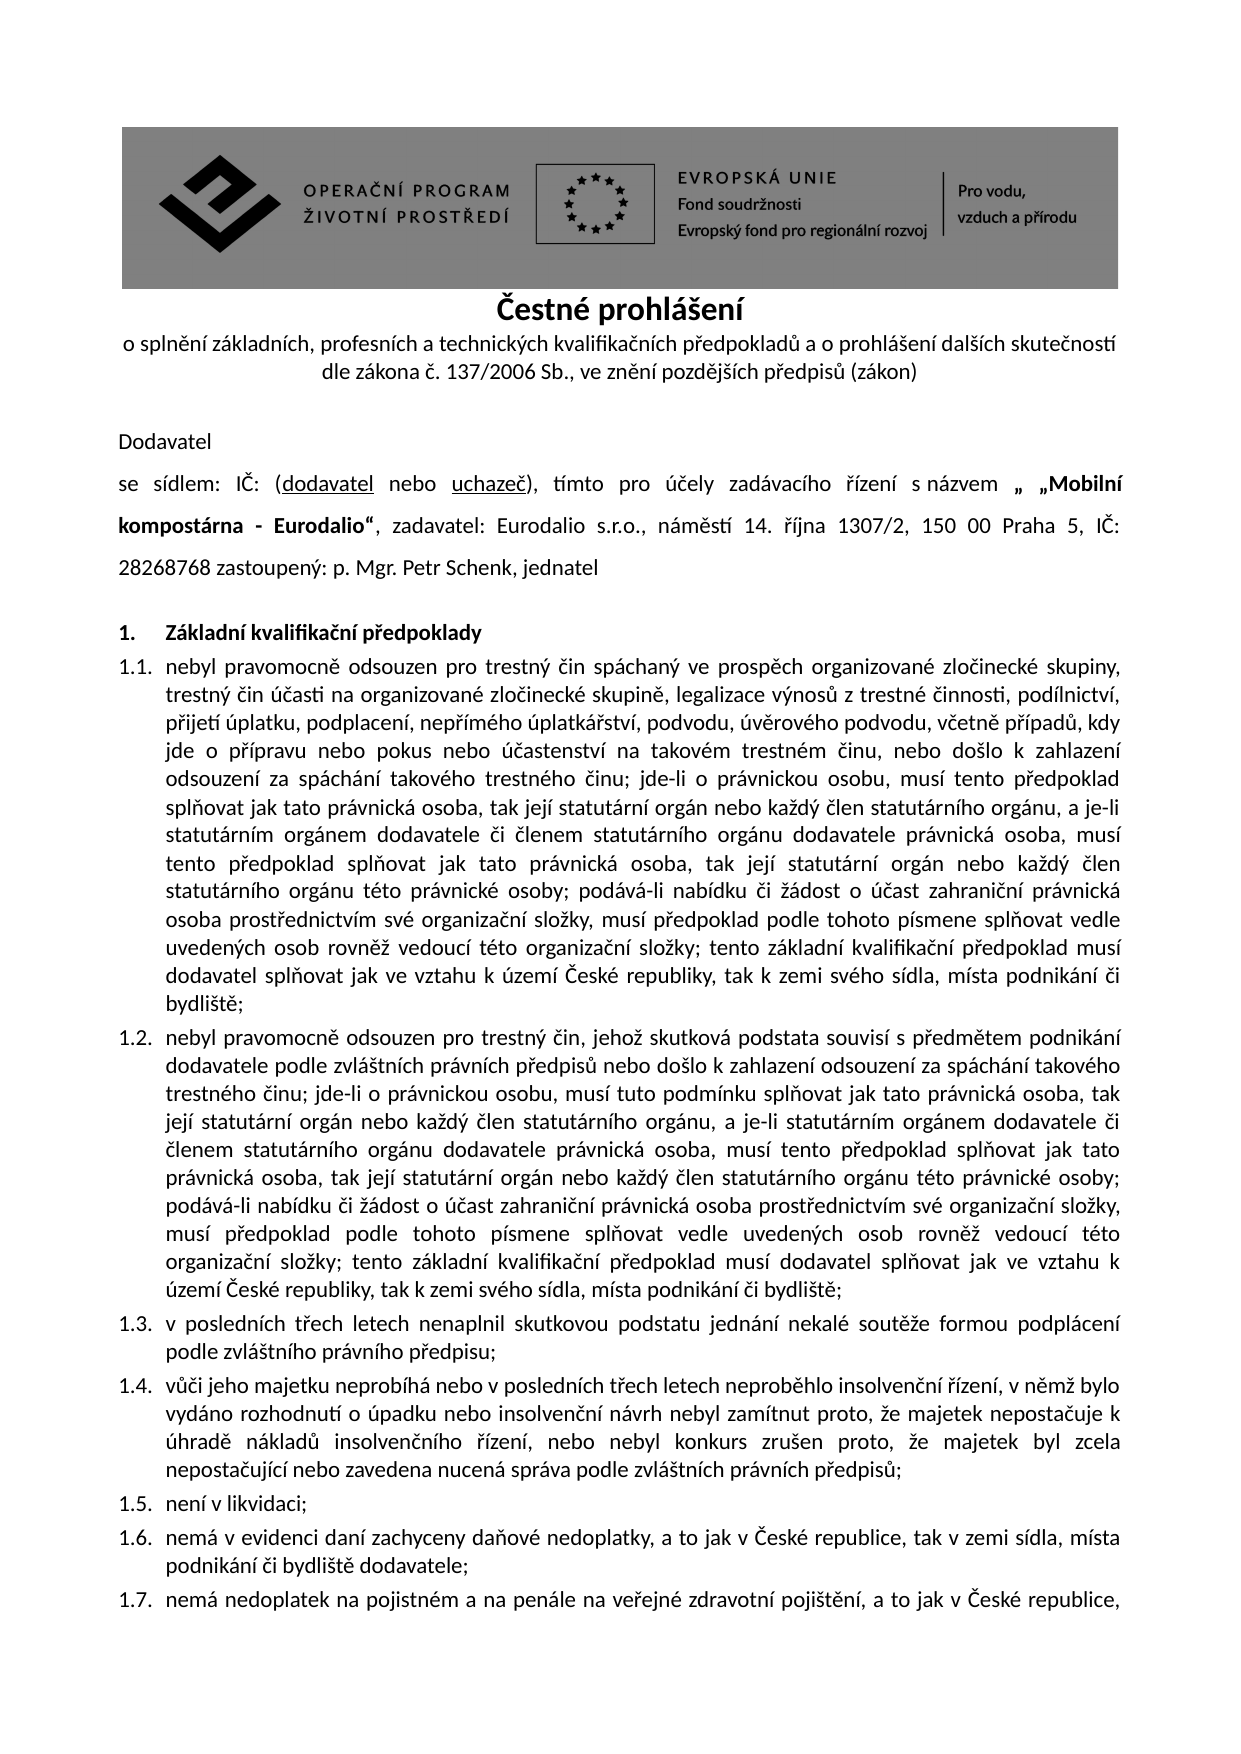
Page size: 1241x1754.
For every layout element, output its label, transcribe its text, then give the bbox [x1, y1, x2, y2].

text Dodavatel [118, 427, 1122, 455]
text Čestné prohlášení [118, 128, 1122, 329]
list v posledních třech letech nenaplnil skutkovou podstatu jednání nekalé soutěže formou podplácení podle zvláštního právního předpisu; [118, 1309, 1122, 1365]
list nebyl pravomocně odsouzen pro trestný čin, jehož skutková podstata souvisí s předmětem podnikání dodavatele podle zvláštních právních předpisů nebo došlo k zahlazení odsouzení za spáchání takového trestného činu; jde-li o právnickou osobu, musí tuto podmínku splňovat jak tato právnická osoba, tak její statutární orgán nebo každý člen statutárního orgánu, a je-li statutárním orgánem dodavatele či členem statutárního orgánu dodavatele právnická osoba, musí tento předpoklad splňovat jak tato právnická osoba, tak její statutární orgán nebo každý člen statutárního orgánu této právnické osoby; podává-li nabídku či žádost o účast zahraniční právnická osoba prostřednictvím své organizační složky, musí předpoklad podle tohoto písmene splňovat vedle uvedených osob rovněž vedoucí této organizační složky; tento základní kvalifikační předpoklad musí dodavatel splňovat jak ve vztahu k území České republiky, tak k zemi svého sídla, místa podnikání či bydliště; [118, 1023, 1122, 1303]
list nebyl pravomocně odsouzen pro trestný čin spáchaný ve prospěch organizované zločinecké skupiny, trestný čin účasti na organizované zločinecké skupině, legalizace výnosů z trestné činnosti, podílnictví, přijetí úplatku, podplacení, nepřímého úplatkářství, podvodu, úvěrového podvodu, včetně případů, kdy jde o přípravu nebo pokus nebo účastenství na takovém trestném činu, nebo došlo k zahlazení odsouzení za spáchání takového trestného činu; jde-li o právnickou osobu, musí tento předpoklad splňovat jak tato právnická osoba, tak její statutární orgán nebo každý člen statutárního orgánu, a je-li statutárním orgánem dodavatele či členem statutárního orgánu dodavatele právnická osoba, musí tento předpoklad splňovat jak tato právnická osoba, tak její statutární orgán nebo každý člen statutárního orgánu této právnické osoby; podává-li nabídku či žádost o účast zahraniční právnická osoba prostřednictvím své organizační složky, musí předpoklad podle tohoto písmene splňovat vedle uvedených osob rovněž vedoucí této organizační složky; tento základní kvalifikační předpoklad musí dodavatel splňovat jak ve vztahu k území České republiky, tak k zemi svého sídla, místa podnikání či bydliště; [118, 652, 1122, 1017]
list není v likvidaci; [118, 1489, 1122, 1517]
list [118, 1585, 1122, 1613]
list nemá v evidenci daní zachyceny daňové nedoplatky, a to jak v České republice, tak v zemi sídla, místa podnikání či bydliště dodavatele; [118, 1523, 1122, 1579]
text se sídlem: IČ: (dodavatel nebo uchazeč), tímto pro účely zadávacího řízení s názvem „ „Mobilní kompostárna - Eurodalio“, zadavatel: Eurodalio s.r.o., náměstí 14. října 1307/2, 150 00 Praha 5, IČ: 28268768 zastoupený: p. Mgr. Petr Schenk, jednatel [118, 469, 1122, 581]
list Základní kvalifikační předpoklady [118, 618, 1122, 647]
text o splnění základních, profesních a technických kvalifikačních předpokladů a o prohlášení dalších skutečností dle zákona č. 137/2006 Sb., ve znění pozdějších předpisů (zákon) [118, 329, 1122, 385]
list vůči jeho majetku neprobíhá nebo v posledních třech letech neproběhlo insolvenční řízení, v němž bylo vydáno rozhodnutí o úpadku nebo insolvenční návrh nebyl zamítnut proto, že majetek nepostačuje k úhradě nákladů insolvenčního řízení, nebo nebyl konkurs zrušen proto, že majetek byl zcela nepostačující nebo zavedena nucená správa podle zvláštních právních předpisů; [118, 1371, 1122, 1483]
